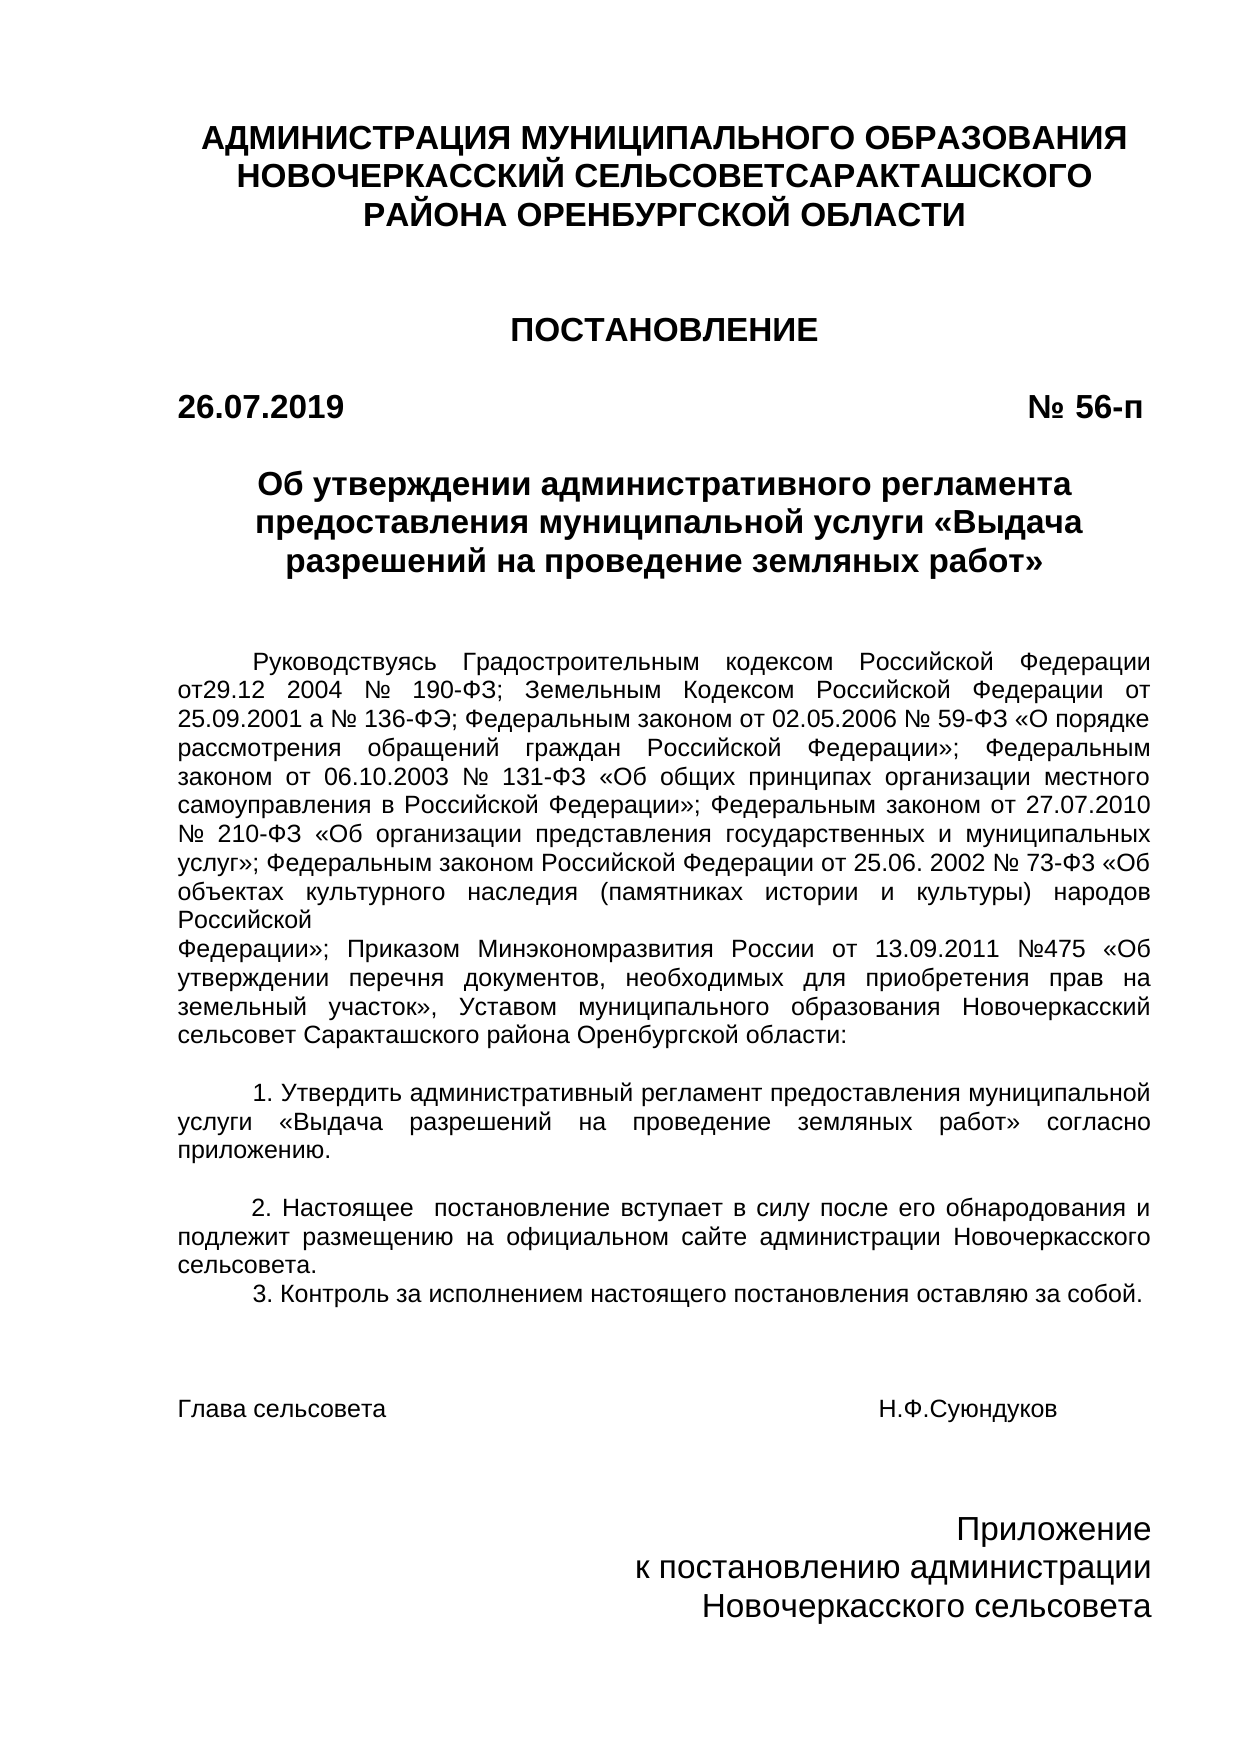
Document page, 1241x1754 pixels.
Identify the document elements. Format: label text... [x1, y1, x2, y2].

text предоставления муниципальной услуги «Выдача разрешений на проведение земляных работ» [177, 502, 1152, 579]
text 1. Утвердить административный регламент предоставления муниципальной услуги «Выдача разрешений на проведение земляных работ» согласно приложению. [177, 1078, 1152, 1164]
text 2. Настоящее постановление вступает в силу после его обнародования и подлежит размещению на официальном сайте администрации Новочеркасского сельсовета. [177, 1193, 1152, 1279]
text АДМИНИСТРАЦИЯ МУНИЦИПАЛЬНОГО ОБРАЗОВАНИЯ НОВОЧЕРКАССКИЙ СЕЛЬСОВЕТСАРАКТАШСКОГО РАЙОНА ОРЕНБУРГСКОЙ ОБЛАСТИ [177, 118, 1152, 233]
text Об утверждении административного регламента [177, 464, 1152, 502]
text Приложение [177, 1509, 1152, 1547]
text ПОСТАНОВЛЕНИЕ [177, 310, 1152, 349]
text 26.07.2019 № 56-п [177, 387, 1166, 426]
text Глава сельсовета Н.Ф.Суюндуков [177, 1394, 1117, 1423]
text Руководствуясь Градостроительным кодексом Российской Федерации от29.12 2004 № 190-ФЗ; Земельным Кодексом Российской Федерации от 25.09.2001 а № 136-ФЭ; Федеральным законом от 02.05.2006 № 59-ФЗ «О порядке рассмотрения обращений граждан Российской Федерации»; Федеральным законом от 06.10.2003 № 131-ФЗ «Об общих принципах организации местного самоуправления в Российской Федерации»; Федеральным законом от 27.07.2010 № 210-ФЗ «Об организации представления государственных и муниципальных услуг»; Федеральным законом Российской Федерации от 25.06. 2002 № 73-Ф3 «Об объектах культурного наследия (памятниках истории и культуры) народов Российской [177, 647, 1152, 934]
text Федерации»; Приказом Минэкономразвития России от 13.09.2011 №475 «Об утверждении перечня документов, необходимых для приобретения прав на земельный участок», Уставом муниципального образования Новочеркасский сельсовет Саракташского района Оренбургской области: [177, 934, 1152, 1049]
text к постановлению администрации [177, 1547, 1152, 1586]
text Новочеркасского сельсовета [177, 1586, 1152, 1624]
text 3. Контроль за исполнением настоящего постановления оставляю за собой. [177, 1279, 1152, 1308]
